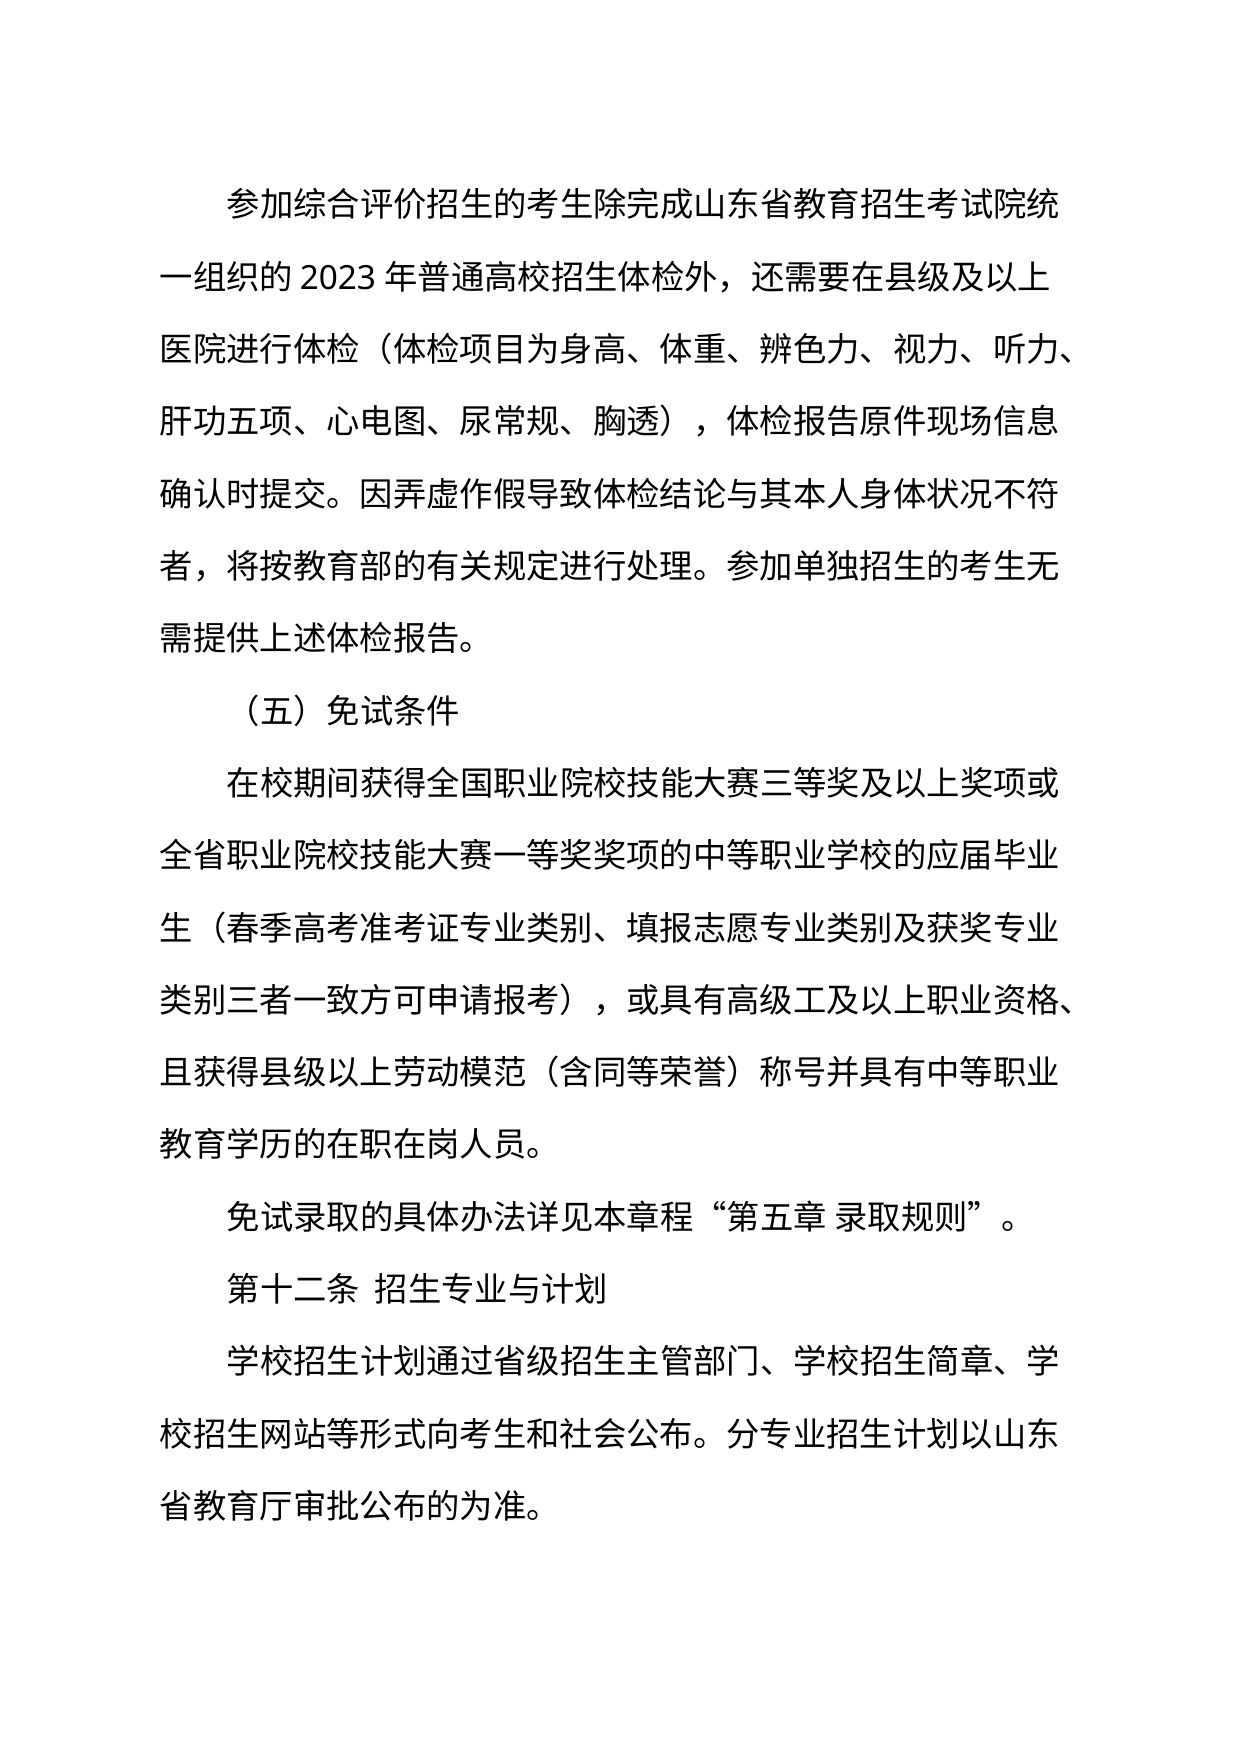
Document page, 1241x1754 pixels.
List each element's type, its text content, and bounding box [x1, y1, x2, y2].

text （五）免试条件 [159, 684, 1081, 733]
text 参加综合评价招生的考生除完成山东省教育招生考试院统一组织的2023 年普通高校招生体检外，还需要在县级及以上医院进行体检（体检项目为身高、体重、辨色力、视力、听力、肝功五项、心电图、尿常规、胸透），体检报告原件现场信息确认时提交。因弄虚作假导致体检结论与其本人身体状况不符者，将按教育部的有关规定进行处理。参加单独招生的考生无需提供上述体检报告。 [159, 178, 1081, 660]
text 免试录取的具体办法详见本章程“第五章 录取规则”。 [159, 1191, 1081, 1239]
text 在校期间获得全国职业院校技能大赛三等奖及以上奖项或全省职业院校技能大赛一等奖奖项的中等职业学校的应届毕业生（春季高考准考证专业类别、填报志愿专业类别及获奖专业类别三者一致方可申请报考），或具有高级工及以上职业资格、且获得县级以上劳动模范（含同等荣誉）称号并具有中等职业教育学历的在职在岗人员。 [159, 757, 1081, 1166]
text 学校招生计划通过省级招生主管部门、学校招生简章、学校招生网站等形式向考生和社会公布。分专业招生计划以山东省教育厅审批公布的为准。 [159, 1335, 1081, 1528]
text 第十二条 招生专业与计划 [159, 1263, 1081, 1311]
